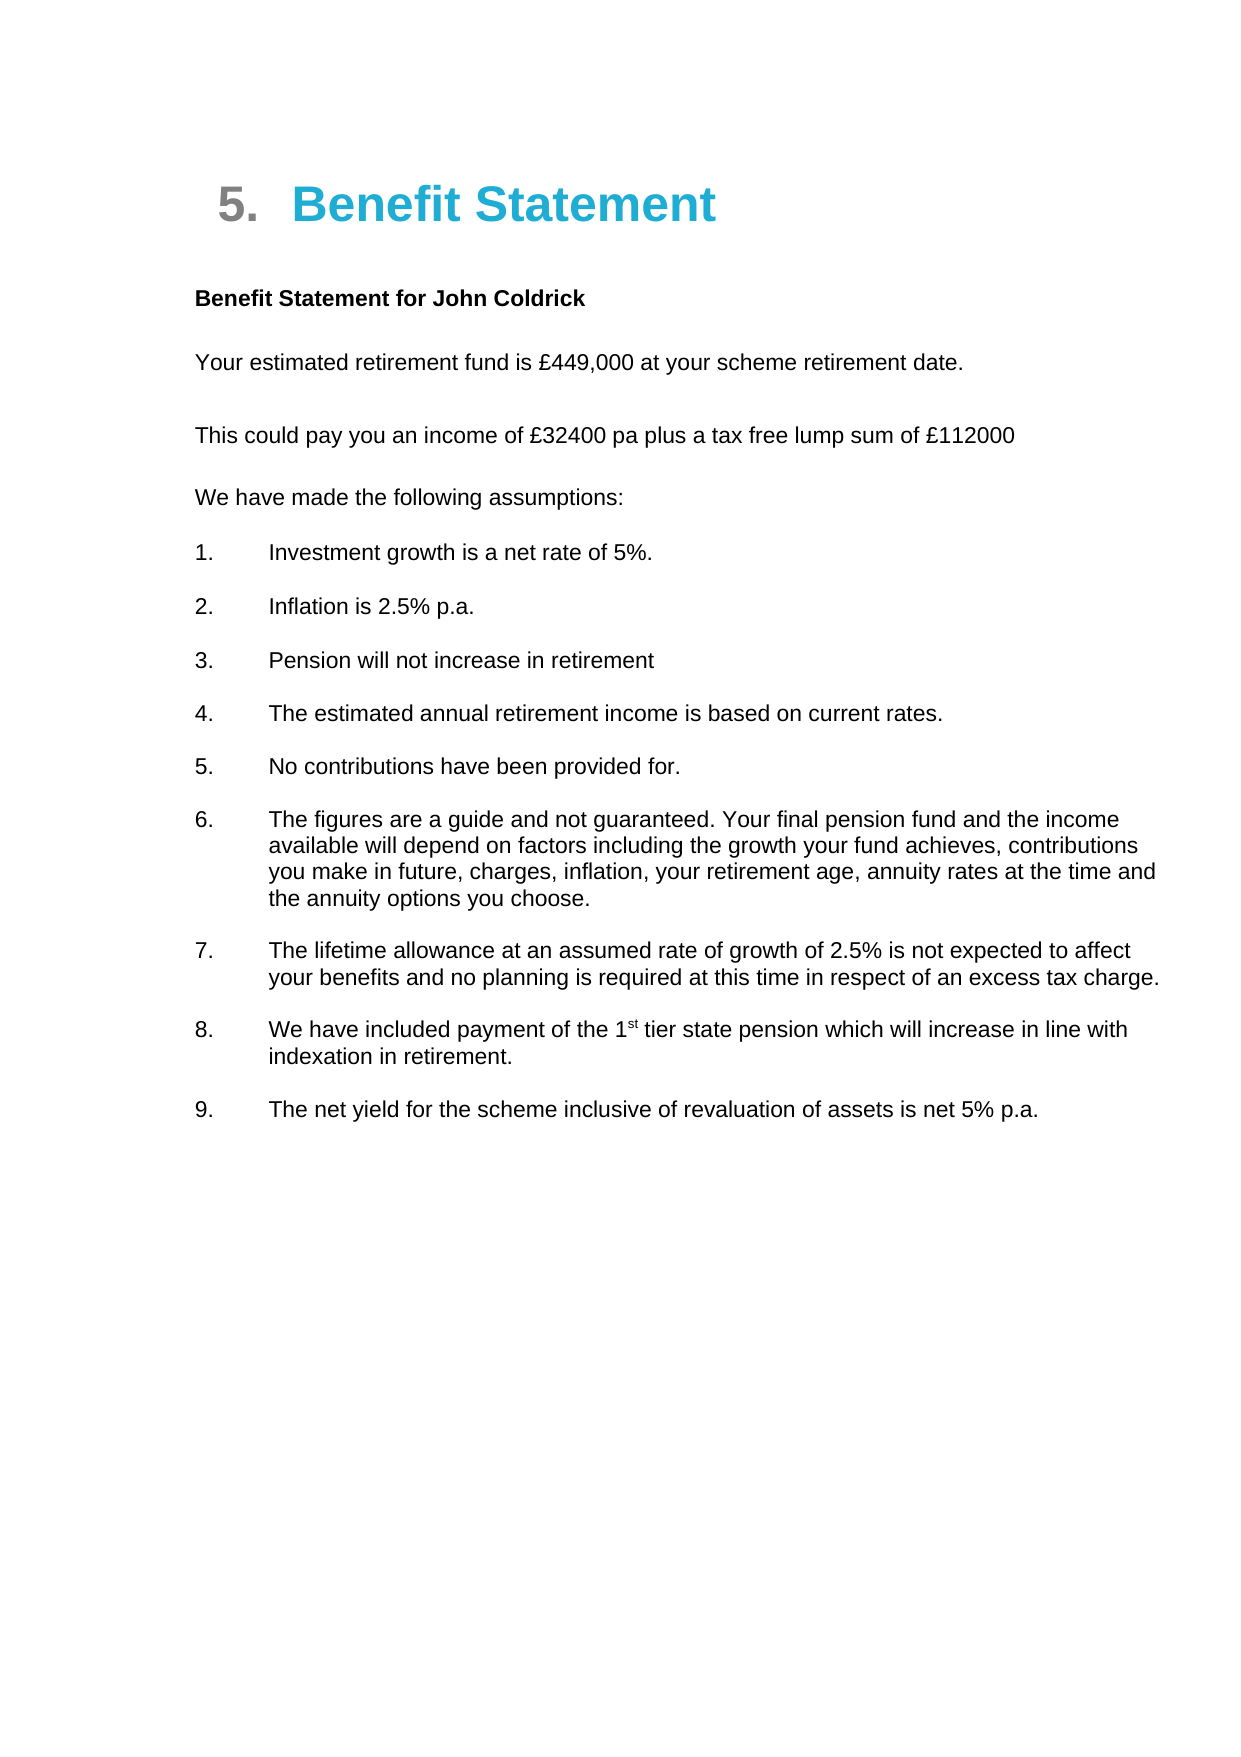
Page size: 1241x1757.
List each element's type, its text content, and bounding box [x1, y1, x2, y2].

list The estimated annual retirement income is based on current rates. [194, 700, 1169, 727]
list Investment growth is a net rate of 5%. [194, 538, 1169, 565]
text Your estimated retirement fund is £449,000 at your scheme retirement date. [194, 339, 1169, 376]
list The figures are a guide and not guaranteed. Your final pension fund and the income available will depend on factors including the growth your fund achieves, contributions you make in future, charges, inflation, your retirement age, annuity rates at the time and the annuity options you choose. [194, 806, 1169, 911]
text Benefit Statement for John Coldrick [194, 285, 1169, 311]
subtitle 5. Benefit Statement [217, 174, 1240, 232]
text We have made the following assumptions: [135, 484, 1169, 511]
text This could pay you an income of £32400 pa plus a tax free lump sum of £112000 [194, 412, 1169, 448]
list Pension will not increase in retirement [194, 647, 1169, 673]
list No contributions have been provided for. [194, 753, 1169, 779]
list Inflation is 2.5% p.a. [194, 593, 1169, 619]
list The lifetime allowance at an assumed rate of growth of 2.5% is not expected to affect your benefits and no planning is required at this time in respect of an excess tax charge. [194, 937, 1169, 990]
list We have included payment of the 1st tier state pension which will increase in line with indexation in retirement. [194, 1016, 1169, 1069]
list The net yield for the scheme inclusive of revaluation of assets is net 5% p.a. [194, 1096, 1169, 1122]
